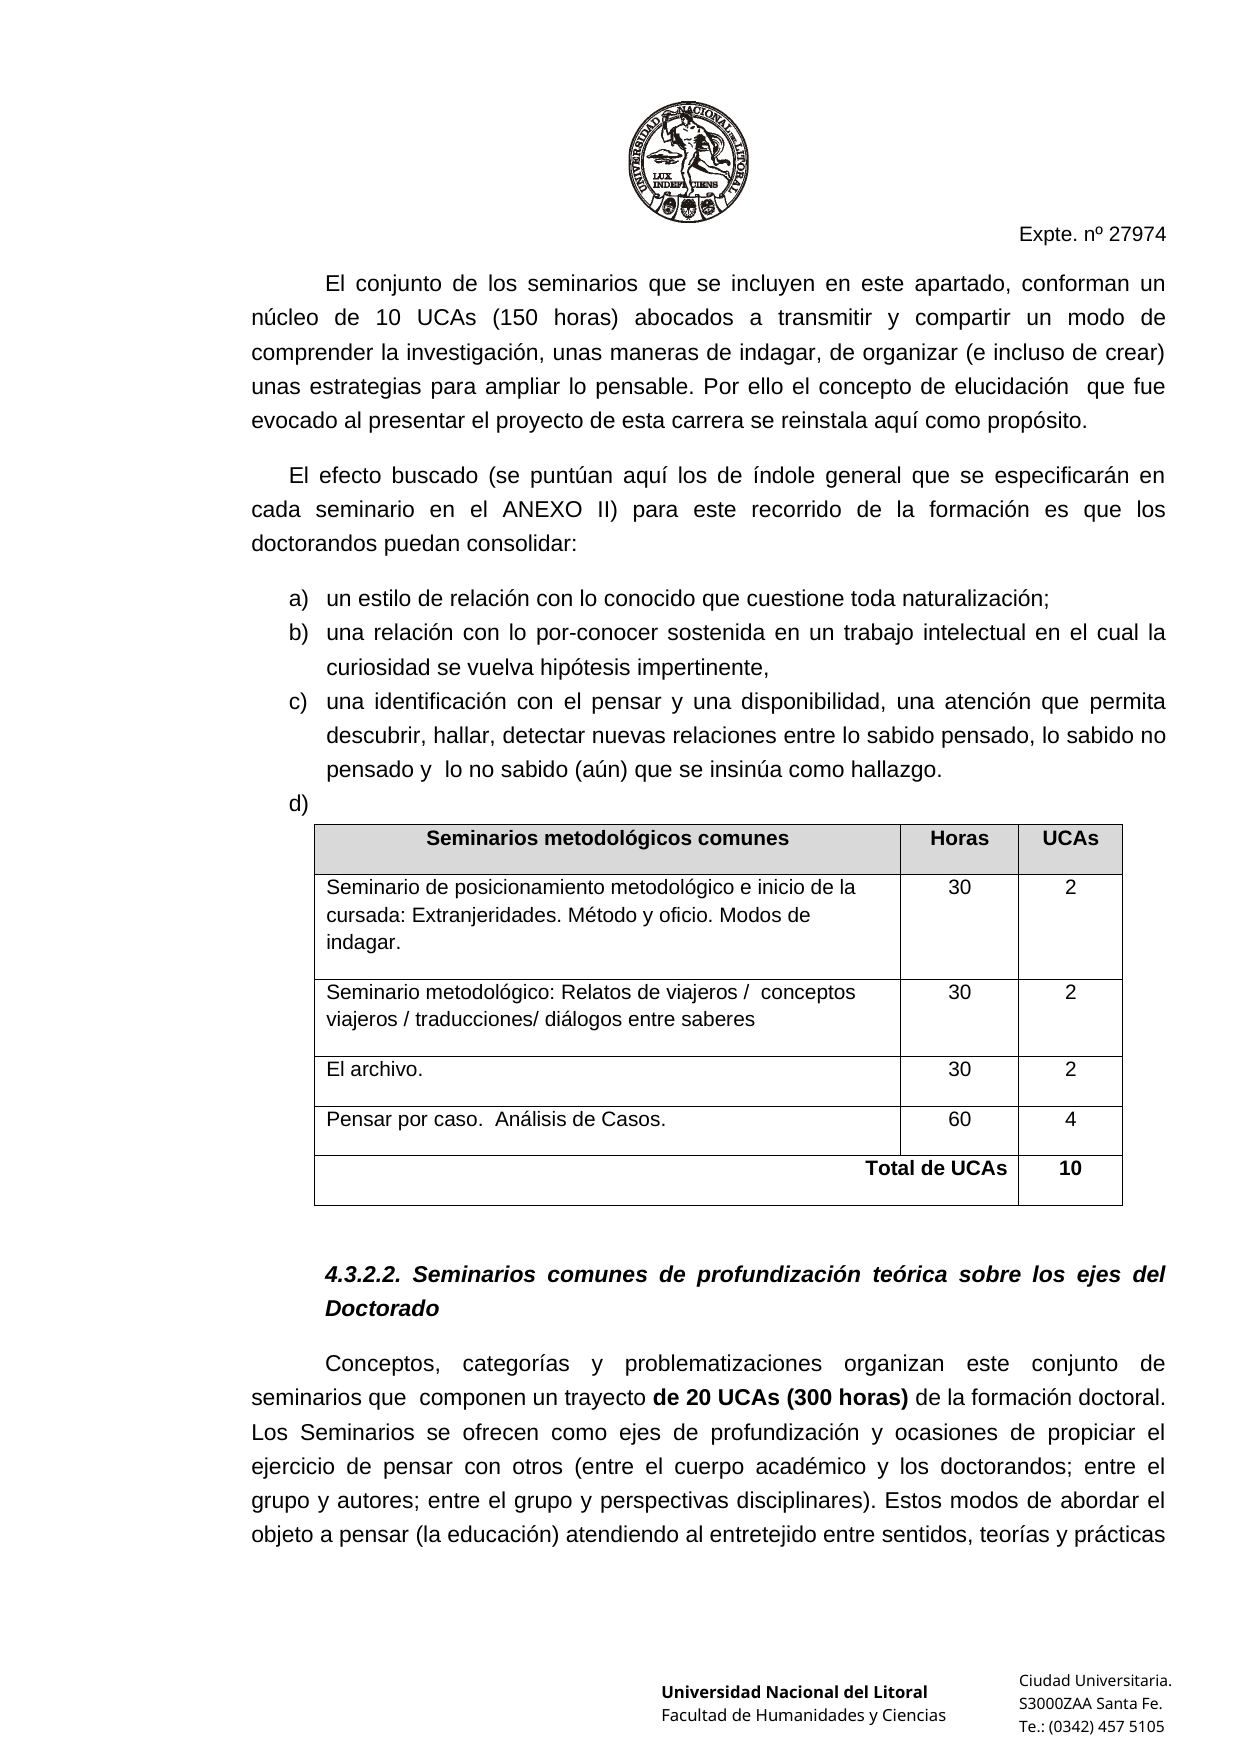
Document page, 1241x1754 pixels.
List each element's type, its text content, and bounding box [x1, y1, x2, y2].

text El conjunto de los seminarios que se incluyen en este apartado, conforman un núcleo de 10 UCAs (150 horas) abocados a transmitir y compartir un modo de comprender la investigación, unas maneras de indagar, de organizar (e incluso de crear) unas estrategias para ampliar lo pensable. Por ello el concepto de elucidación que fue evocado al presentar el proyecto de esta carrera se reinstala aquí como propósito. [251, 270, 1166, 433]
table_cell 4 [1019, 1107, 1122, 1155]
table_cell Seminario metodológico: Relatos de viajeros / conceptos viajeros / traducciones/ diálogos entre saberes [315, 980, 900, 1056]
table_header Seminarios metodológicos comunes [315, 825, 900, 874]
table_cell Seminario de posicionamiento metodológico e inicio de la cursada: Extranjeridades. Método y oficio. Modos de indagar. [315, 875, 900, 979]
text 4.3.2.2. Seminarios comunes de profundización teórica sobre los ejes del Doctorado [325, 1261, 1166, 1321]
table_cell 30 [901, 875, 1018, 979]
table_cell Total de UCAs [315, 1156, 1018, 1205]
table_cell Pensar por caso. Análisis de Casos. [315, 1107, 900, 1155]
table_cell El archivo. [315, 1057, 900, 1106]
list una relación con lo por-conocer sostenida en un trabajo intelectual en el cual la curiosidad se vuelva hipótesis impertinente, [288, 619, 1166, 680]
list un estilo de relación con lo conocido que cuestione toda naturalización; [288, 585, 1166, 611]
table_header UCAs [1019, 825, 1122, 874]
text El efecto buscado (se puntúan aquí los de índole general que se especificarán en cada seminario en el ANEXO II) para este recorrido de la formación es que los doctorandos puedan consolidar: [251, 462, 1166, 556]
table_cell 10 [1019, 1156, 1122, 1205]
table_cell 2 [1019, 875, 1122, 979]
list una identificación con el pensar y una disponibilidad, una atención que permita descubrir, hallar, detectar nuevas relaciones entre lo sabido pensado, lo sabido no pensado y lo no sabido (aún) que se insinúa como hallazgo. [288, 688, 1166, 782]
table_header Horas [901, 825, 1018, 874]
table_cell 30 [901, 980, 1018, 1056]
picture [628, 101, 749, 223]
table_cell 2 [1019, 1057, 1122, 1106]
table_cell 2 [1019, 980, 1122, 1056]
table_cell 30 [901, 1057, 1018, 1106]
table_cell 60 [901, 1107, 1018, 1155]
